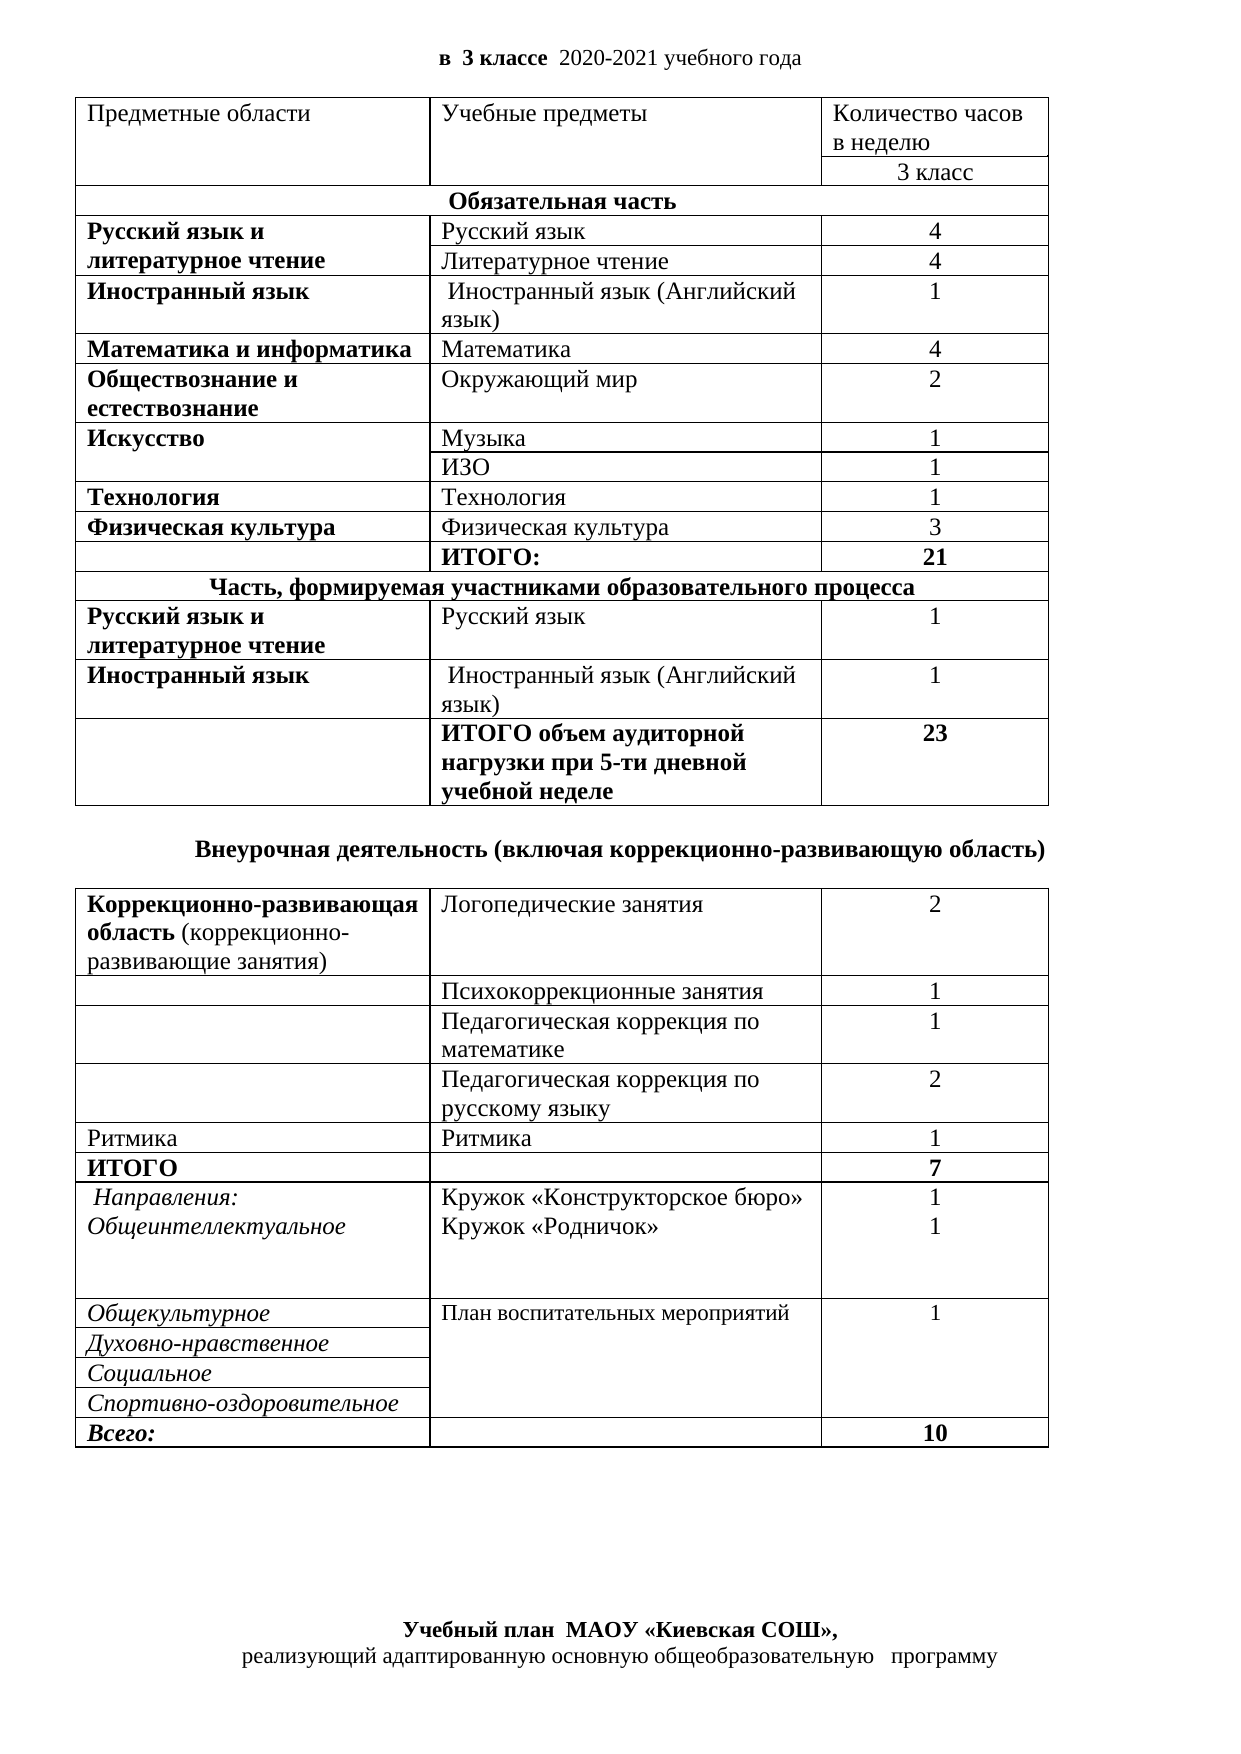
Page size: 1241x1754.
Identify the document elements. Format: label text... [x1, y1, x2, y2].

table_cell 21 [822, 542, 1048, 571]
table_cell ИТОГО [76, 1153, 429, 1181]
table_cell 3 [822, 512, 1048, 541]
table_cell [431, 1153, 821, 1181]
table_cell Математика [431, 334, 821, 363]
table_cell Часть, формируемая участниками образовательного процесса [76, 572, 1048, 600]
table_cell Направления: Общеинтеллектуальное [76, 1183, 429, 1297]
table_cell 3 класс [822, 157, 1048, 185]
table_cell 1 [822, 976, 1048, 1005]
table_cell 1 [822, 423, 1048, 451]
table_cell Технология [431, 482, 821, 511]
table_cell Русский язык и литературное чтение [76, 601, 429, 659]
table_cell Иностранный язык (Английский язык) [431, 276, 821, 333]
table_cell Технология [76, 482, 429, 511]
table_cell [76, 976, 429, 1005]
table_cell Ритмика [76, 1123, 429, 1152]
table_cell Педагогическая коррекция по русскому языку [431, 1064, 821, 1122]
table_cell 4 [822, 334, 1048, 363]
table_cell 4 [822, 216, 1048, 245]
table_cell 7 [822, 1153, 1048, 1181]
table_header Количество часов в неделю [822, 98, 1048, 156]
table_cell Искусство [76, 423, 429, 481]
table_cell 1 1 [822, 1183, 1048, 1297]
table_cell Русский язык [431, 216, 821, 245]
text Внеурочная деятельность (включая коррекционно-развивающую область) [75, 834, 1165, 863]
table_cell Литературное чтение [431, 246, 821, 275]
table_cell Физическая культура [431, 512, 821, 541]
table_cell 2 [822, 1064, 1048, 1122]
text в 3 классе 2020-2021 учебного года [75, 44, 1165, 71]
table_header Логопедические занятия [431, 889, 821, 975]
table_cell ИЗО [431, 453, 821, 481]
table_cell [76, 1064, 429, 1122]
table_cell Социальное [76, 1358, 429, 1387]
table_cell Окружающий мир [431, 364, 821, 422]
table_cell План воспитательных мероприятий [431, 1299, 821, 1417]
table_cell 1 [822, 1299, 1048, 1417]
table_cell Обязательная часть [76, 186, 1048, 215]
table_cell Физическая культура [76, 512, 429, 541]
table_header Коррекционно-развивающая область (коррекционно-развивающие занятия) [76, 889, 429, 975]
table_cell ИТОГО: [431, 542, 821, 571]
table_cell 1 [822, 1123, 1048, 1152]
table_cell [431, 1418, 821, 1446]
text Учебный план МАОУ «Киевская СОШ», [75, 1616, 1165, 1642]
table_cell 2 [822, 364, 1048, 422]
table_cell 10 [822, 1418, 1048, 1446]
table_cell Психокоррекционные занятия [431, 976, 821, 1005]
table_cell 1 [822, 601, 1048, 659]
table_cell Ритмика [431, 1123, 821, 1152]
table_header Учебные предметы [431, 98, 821, 185]
table_cell Кружок «Конструкторское бюро» Кружок «Родничок» [431, 1183, 821, 1297]
table_cell 1 [822, 276, 1048, 333]
table_cell Духовно-нравственное [76, 1328, 429, 1357]
table_cell Русский язык [431, 601, 821, 659]
table_cell 1 [822, 482, 1048, 511]
table_header 2 [822, 889, 1048, 975]
table_cell Спортивно-оздоровительное [76, 1388, 429, 1417]
table_cell [76, 719, 429, 805]
table_cell Обществознание и естествознание [76, 364, 429, 422]
table_cell ИТОГО объем аудиторной нагрузки при 5-ти дневной учебной неделе [431, 719, 821, 805]
table_cell Иностранный язык (Английский язык) [431, 660, 821, 717]
table_cell [76, 542, 429, 571]
table_cell 4 [822, 246, 1048, 275]
text реализующий адаптированную основную общеобразовательную программу [75, 1642, 1165, 1668]
table_cell 1 [822, 660, 1048, 717]
table_cell [76, 1006, 429, 1063]
table_cell Педагогическая коррекция по математике [431, 1006, 821, 1063]
table_cell Русский язык и литературное чтение [76, 216, 429, 275]
table_cell Музыка [431, 423, 821, 451]
table_cell 23 [822, 719, 1048, 805]
table_cell Математика и информатика [76, 334, 429, 363]
table_cell Иностранный язык [76, 660, 429, 717]
table_cell Общекультурное [76, 1299, 429, 1327]
table_cell Всего: [76, 1418, 429, 1446]
table_cell 1 [822, 1006, 1048, 1063]
table_header Предметные области [76, 98, 429, 185]
table_cell Иностранный язык [76, 276, 429, 333]
table_cell 1 [822, 453, 1048, 481]
